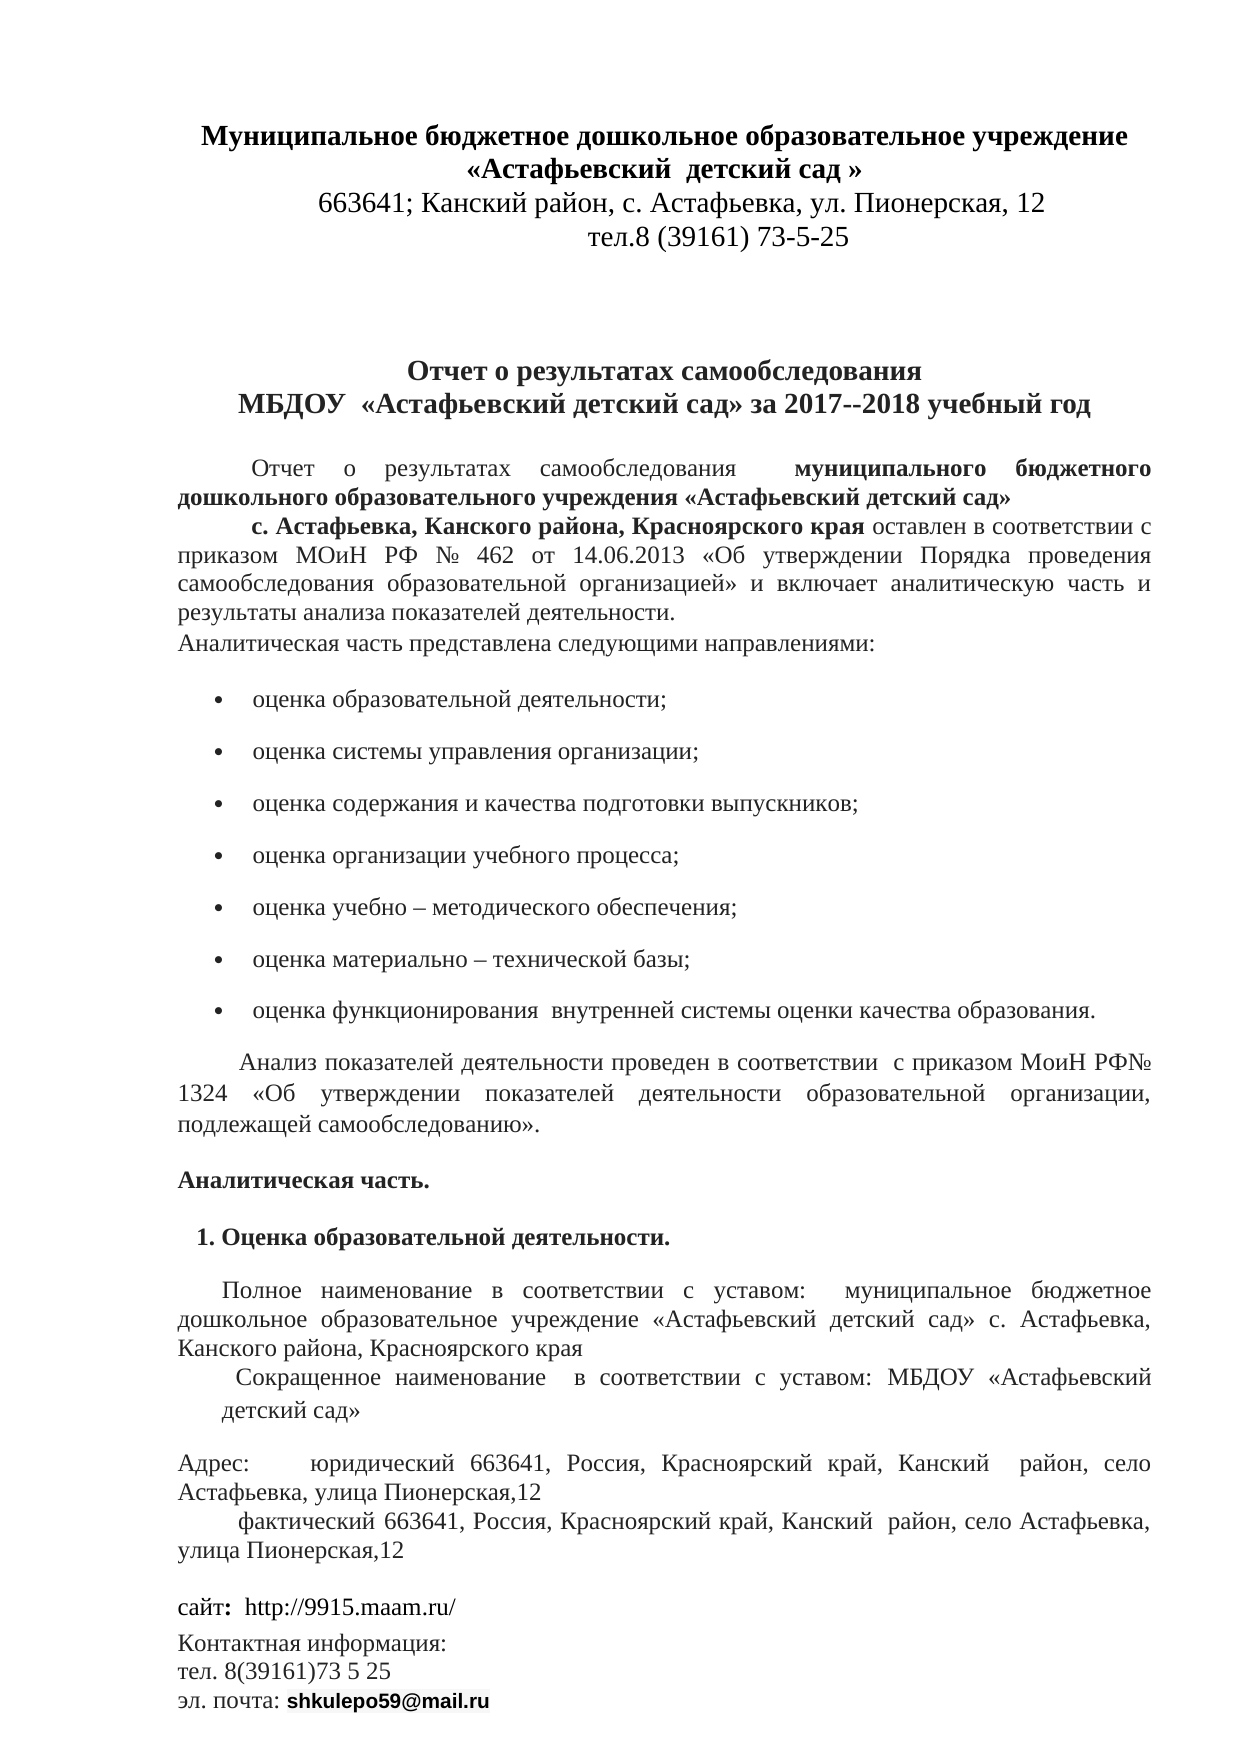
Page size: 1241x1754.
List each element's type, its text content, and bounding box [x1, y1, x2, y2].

text «Астафьевский детский сад » [177, 152, 1152, 185]
text эл. почта: shkulepo59@mail.ru [177, 1685, 1152, 1714]
text сайт: http://9915.maam.ru/ [177, 1592, 1152, 1621]
list оценка функционирования внутренней системы оценки качества образования. [215, 993, 1152, 1024]
text тел. 8(39161)73 5 25 [177, 1656, 1152, 1685]
list оценка системы управления организации; [215, 734, 1152, 765]
text 663641; Канский район, с. Астафьевка, ул. Пионерская, 12 [177, 185, 1152, 219]
text фактический 663641, Россия, Красноярский край, Канский район, село Астафьевка, улица Пионерская,12 [177, 1506, 1152, 1563]
list оценка организации учебного процесса; [215, 838, 1152, 869]
text Адрес: юридический 663641, Россия, Красноярский край, Канский район, село Астафьевка, улица Пионерская,12 [177, 1448, 1152, 1506]
text Контактная информация: [177, 1628, 1152, 1656]
text Муниципальное бюджетное дошкольное образовательное учреждение [177, 118, 1152, 152]
text тел.8 (39161) 73-5-25 [177, 219, 1152, 252]
list оценка образовательной деятельности; [215, 682, 1152, 713]
text с. Астафьевка, Канского района, Красноярского края оставлен в соответствии с приказом МОиН РФ № 462 от 14.06.2013 «Об утверждении Порядка проведения самообследования образовательной организацией» и включает аналитическую часть и результаты анализа показателей деятельности. [177, 511, 1152, 626]
text Анализ показателей деятельности проведен в соответствии с приказом МоиН РФ№ 1324 «Об утверждении показателей деятельности образовательной организации, подлежащей самообследованию». [177, 1045, 1152, 1138]
text Отчет о результатах самообследования [177, 353, 1152, 386]
list оценка учебно – методического обеспечения; [215, 889, 1152, 921]
text Аналитическая часть. [177, 1163, 1152, 1194]
text 1. Оценка образовательной деятельности. [177, 1219, 1152, 1250]
text МБДОУ «Астафьевский детский сад» за 2017--2018 учебный год [177, 386, 1152, 420]
list оценка материально – технической базы; [215, 941, 1152, 972]
list оценка содержания и качества подготовки выпускников; [215, 786, 1152, 817]
text Полное наименование в соответствии с уставом: муниципальное бюджетное дошкольное образовательное учреждение «Астафьевский детский сад» с. Астафьевка, Канского района, Красноярского края [177, 1275, 1152, 1362]
text Аналитическая часть представлена следующими направлениями: [177, 626, 1152, 657]
text Отчет о результатах самообследования муниципального бюджетного дошкольного образовательного учреждения «Астафьевский детский сад» [177, 453, 1152, 511]
text Сокращенное наименование в соответствии с уставом: МБДОУ «Астафьевский детский сад» [222, 1362, 1152, 1423]
